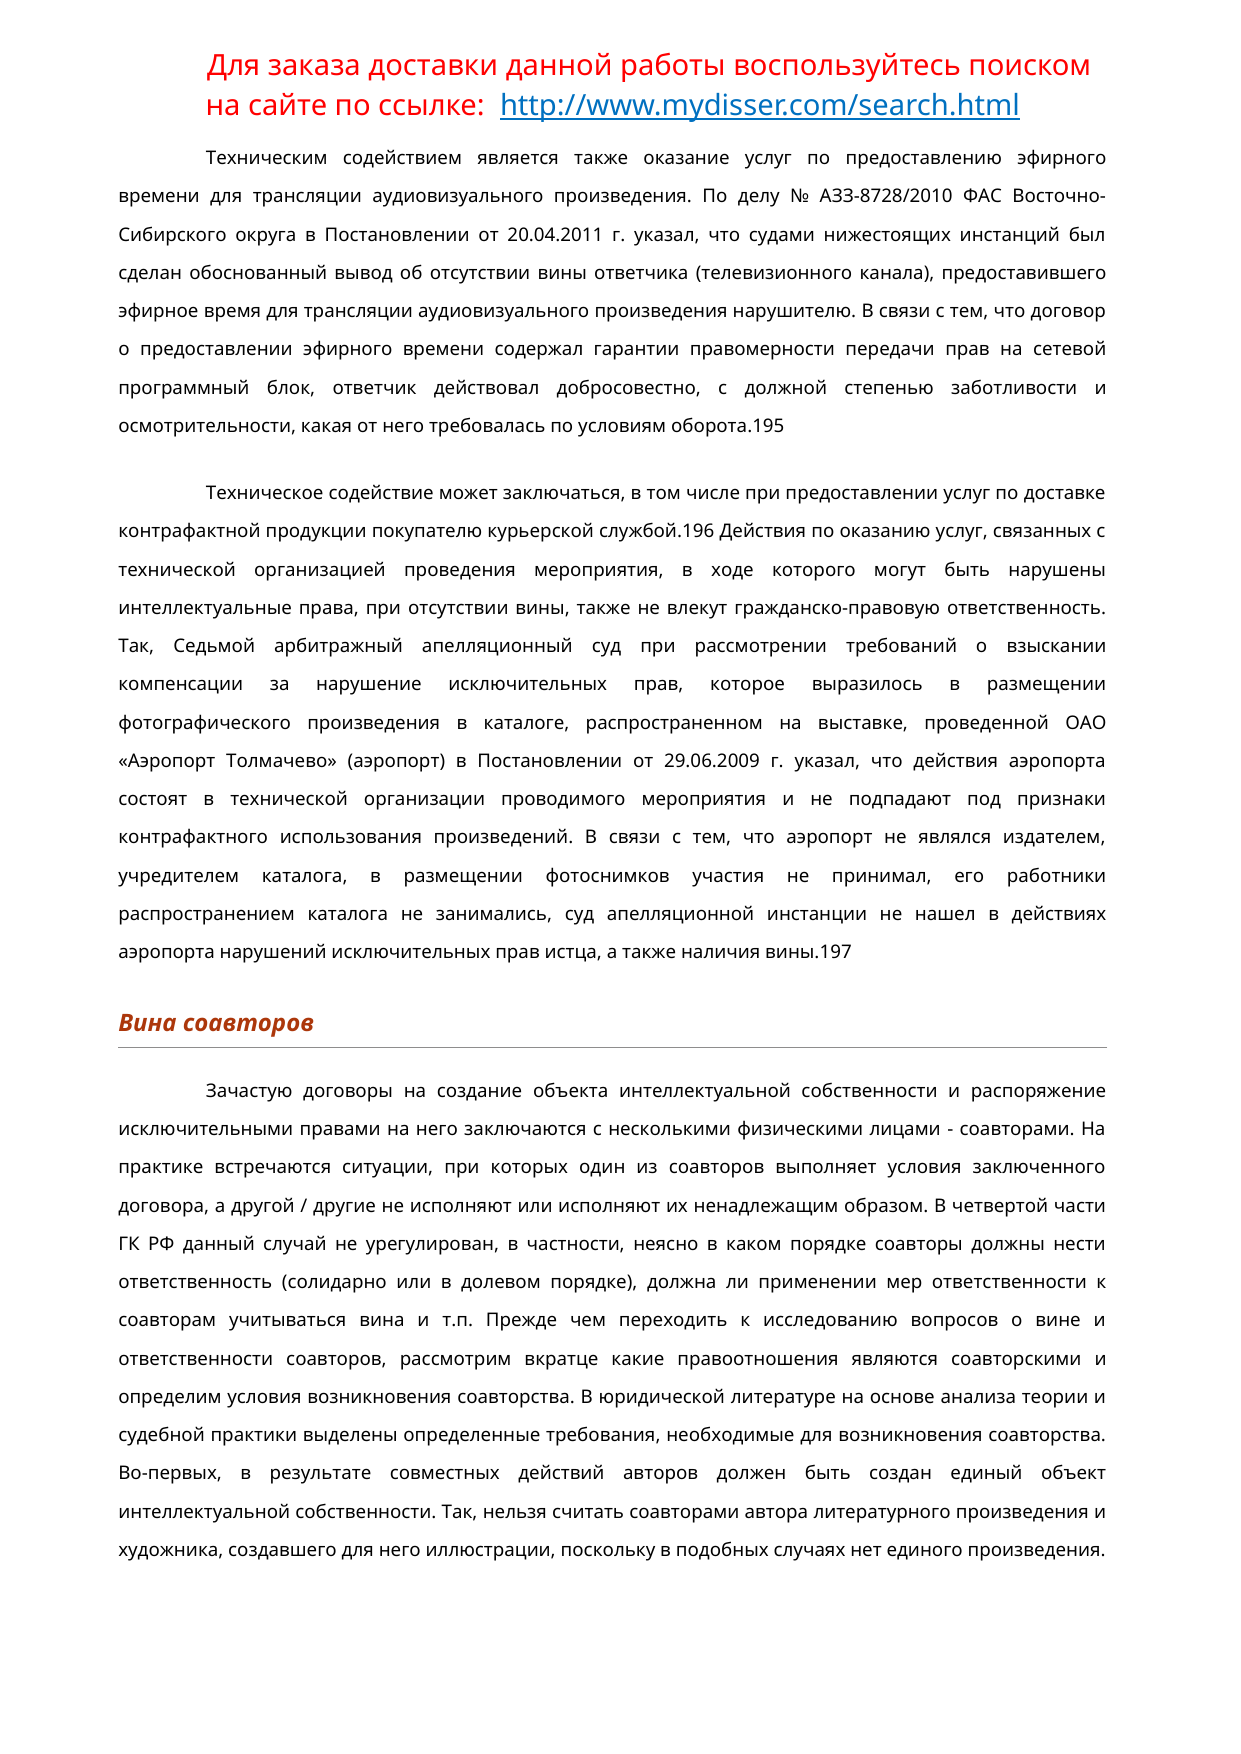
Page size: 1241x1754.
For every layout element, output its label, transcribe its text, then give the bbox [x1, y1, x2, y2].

text Техническим содействием является также оказание услуг по предоставлению эфирного времени для трансляции аудиовизуального произведения. По делу № АЗЗ-8728/2010 ФАС Восточно-Сибирского округа в Постановлении от 20.04.2011 г. указал, что судами нижестоящих инстанций был сделан обоснованный вывод об отсутствии вины ответчика (телевизионного канала), предоставившего эфирное время для трансляции аудиовизуального произведения нарушителю. В связи с тем, что договор о предоставлении эфирного времени содержал гарантии правомерности передачи прав на сетевой программный блок, ответчик действовал добросовестно, с должной степенью заботливости и осмотрительности, какая от него требовалась по условиям оборота.195 [118, 144, 1107, 438]
text Техническое содействие может заключаться, в том числе при предоставлении услуг по доставке контрафактной продукции покупателю курьерской службой.196 Действия по оказанию услуг, связанных с технической организацией проведения мероприятия, в ходе которого могут быть нарушены интеллектуальные права, при отсутствии вины, также не влекут гражданско-правовую ответственность. Так, Седьмой арбитражный апелляционный суд при рассмотрении требований о взыскании компенсации за нарушение исключительных прав, которое выразилось в размещении фотографического произведения в каталоге, распространенном на выставке, проведенной ОАО «Аэропорт Толмачево» (аэропорт) в Постановлении от 29.06.2009 г. указал, что действия аэропорта состоят в технической организации проводимого мероприятия и не подпадают под признаки контрафактного использования произведений. В связи с тем, что аэропорт не являлся издателем, учредителем каталога, в размещении фотоснимков участия не принимал, его работники распространением каталога не занимались, суд апелляционной инстанции не нашел в действиях аэропорта нарушений исключительных прав истца, а также наличия вины.197 [118, 479, 1107, 964]
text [118, 1077, 1107, 1562]
subtitle Вина соавторов [118, 1006, 1107, 1047]
